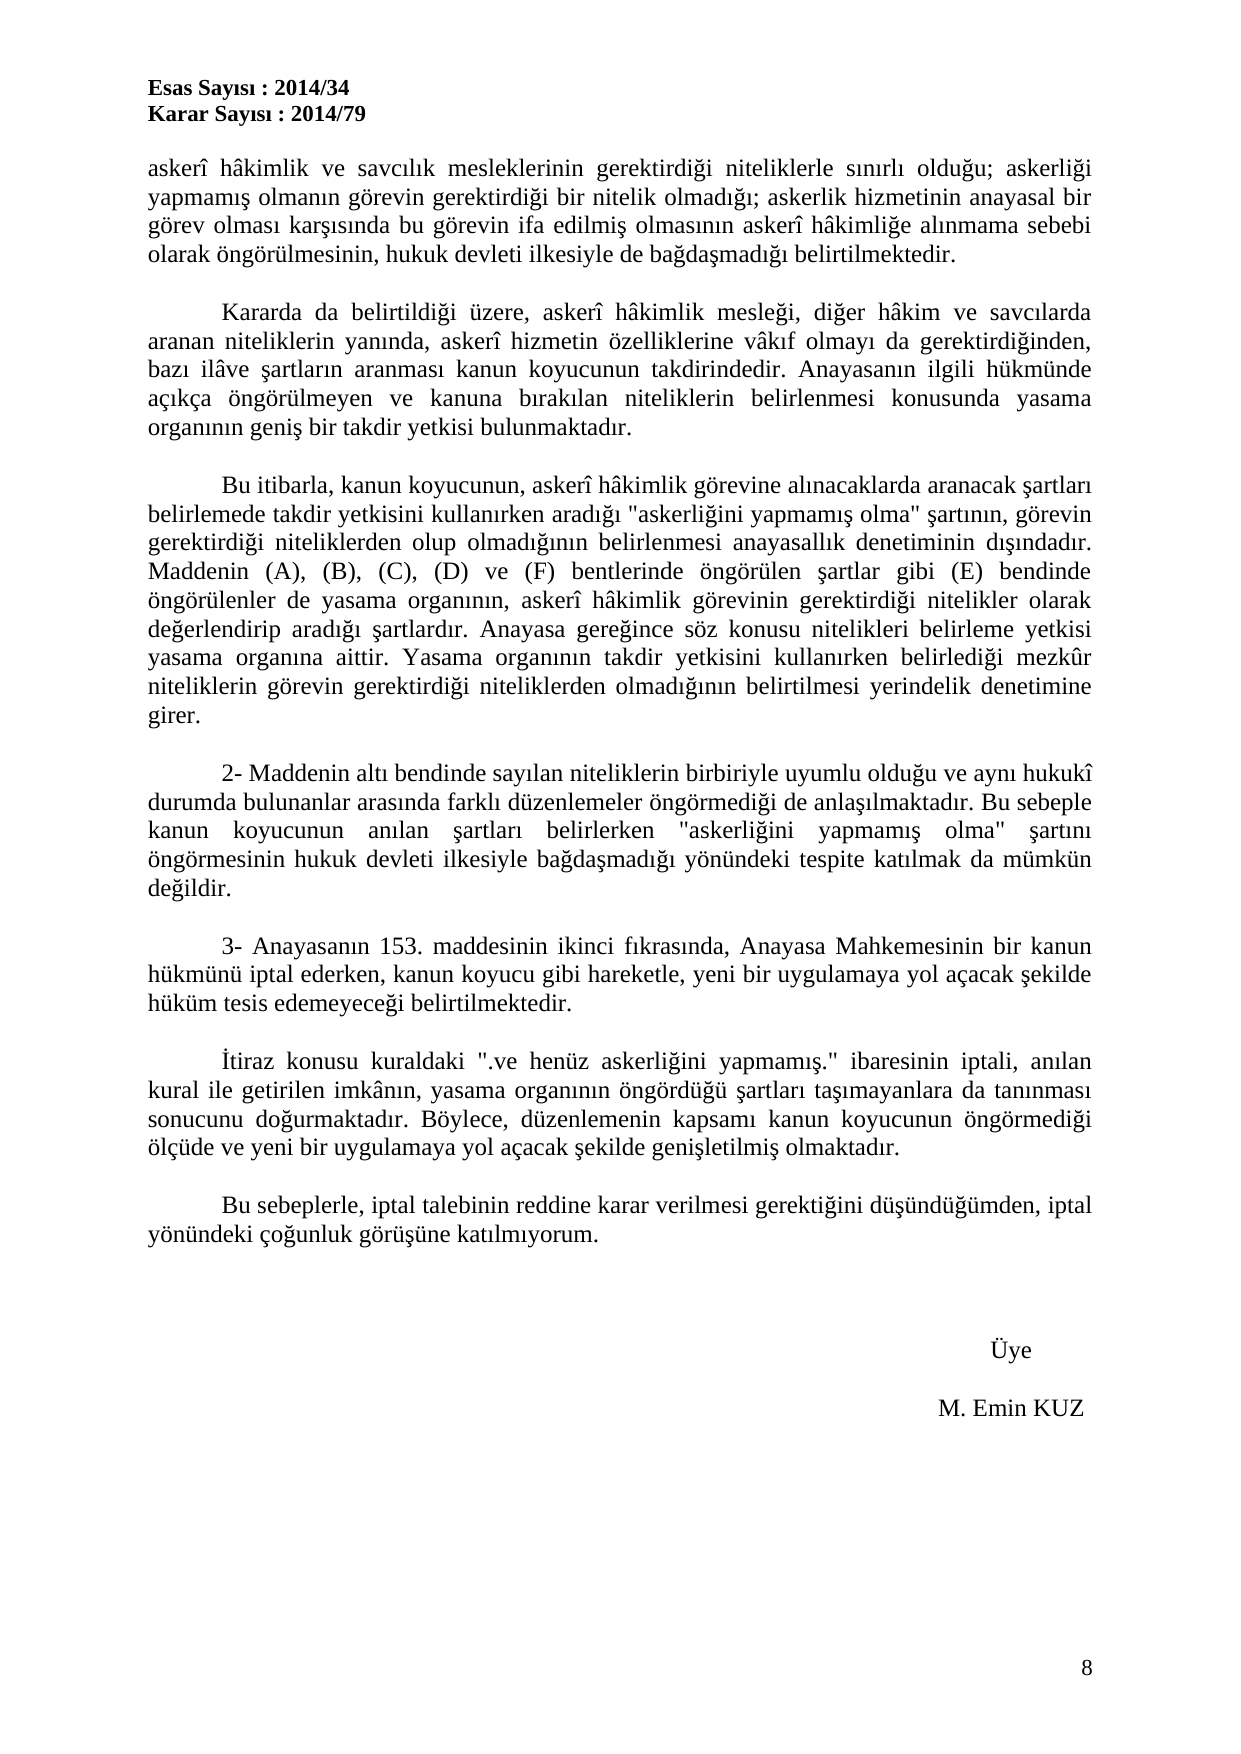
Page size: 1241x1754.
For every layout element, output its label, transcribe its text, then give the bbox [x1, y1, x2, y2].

table_header Üye M. Emin KUZ [930, 1335, 1093, 1422]
text İtiraz konusu kuraldaki ".ve henüz askerliğini yapmamış." ibaresinin iptali, anılan kural ile getirilen imkânın, yasama organının öngördüğü şartları taşımayanlara da tanınması sonucunu doğurmaktadır. Böylece, düzenlemenin kapsamı kanun koyucunun öngörmediği ölçüde ve yeni bir uygulamaya yol açacak şekilde genişletilmiş olmaktadır. [148, 1046, 1093, 1161]
text 3- Anayasanın 153. maddesinin ikinci fıkrasında, Anayasa Mahkemesinin bir kanun hükmünü iptal ederken, kanun koyucu gibi hareketle, yeni bir uygulamaya yol açacak şekilde hüküm tesis edemeyeceği belirtilmektedir. [148, 931, 1093, 1017]
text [148, 153, 1093, 268]
text Kararda da belirtildiği üzere, askerî hâkimlik mesleği, diğer hâkim ve savcılarda aranan niteliklerin yanında, askerî hizmetin özelliklerine vâkıf olmayı da gerektirdiğinden, bazı ilâve şartların aranması kanun koyucunun takdirindedir. Anayasanın ilgili hükmünde açıkça öngörülmeyen ve kanuna bırakılan niteliklerin belirlenmesi konusunda yasama organının geniş bir takdir yetkisi bulunmaktadır. [148, 297, 1093, 441]
text 2- Maddenin altı bendinde sayılan niteliklerin birbiriyle uyumlu olduğu ve aynı hukukî durumda bulunanlar arasında farklı düzenlemeler öngörmediği de anlaşılmaktadır. Bu sebeple kanun koyucunun anılan şartları belirlerken "askerliğini yapmamış olma" şartını öngörmesinin hukuk devleti ilkesiyle bağdaşmadığı yönündeki tespite katılmak da mümkün değildir. [148, 758, 1093, 902]
text Bu itibarla, kanun koyucunun, askerî hâkimlik görevine alınacaklarda aranacak şartları belirlemede takdir yetkisini kullanırken aradığı "askerliğini yapmamış olma" şartının, görevin gerektirdiği niteliklerden olup olmadığının belirlenmesi anayasallık denetiminin dışındadır. Maddenin (A), (B), (C), (D) ve (F) bentlerinde öngörülen şartlar gibi (E) bendinde öngörülenler de yasama organının, askerî hâkimlik görevinin gerektirdiği nitelikler olarak değerlendirip aradığı şartlardır. Anayasa gereğince söz konusu nitelikleri belirleme yetkisi yasama organına aittir. Yasama organının takdir yetkisini kullanırken belirlediği mezkûr niteliklerin görevin gerektirdiği niteliklerden olmadığının belirtilmesi yerindelik denetimine girer. [148, 470, 1093, 729]
text Bu sebeplerle, iptal talebinin reddine karar verilmesi gerektiğini düşündüğümden, iptal yönündeki çoğunluk görüşüne katılmıyorum. [148, 1190, 1093, 1248]
